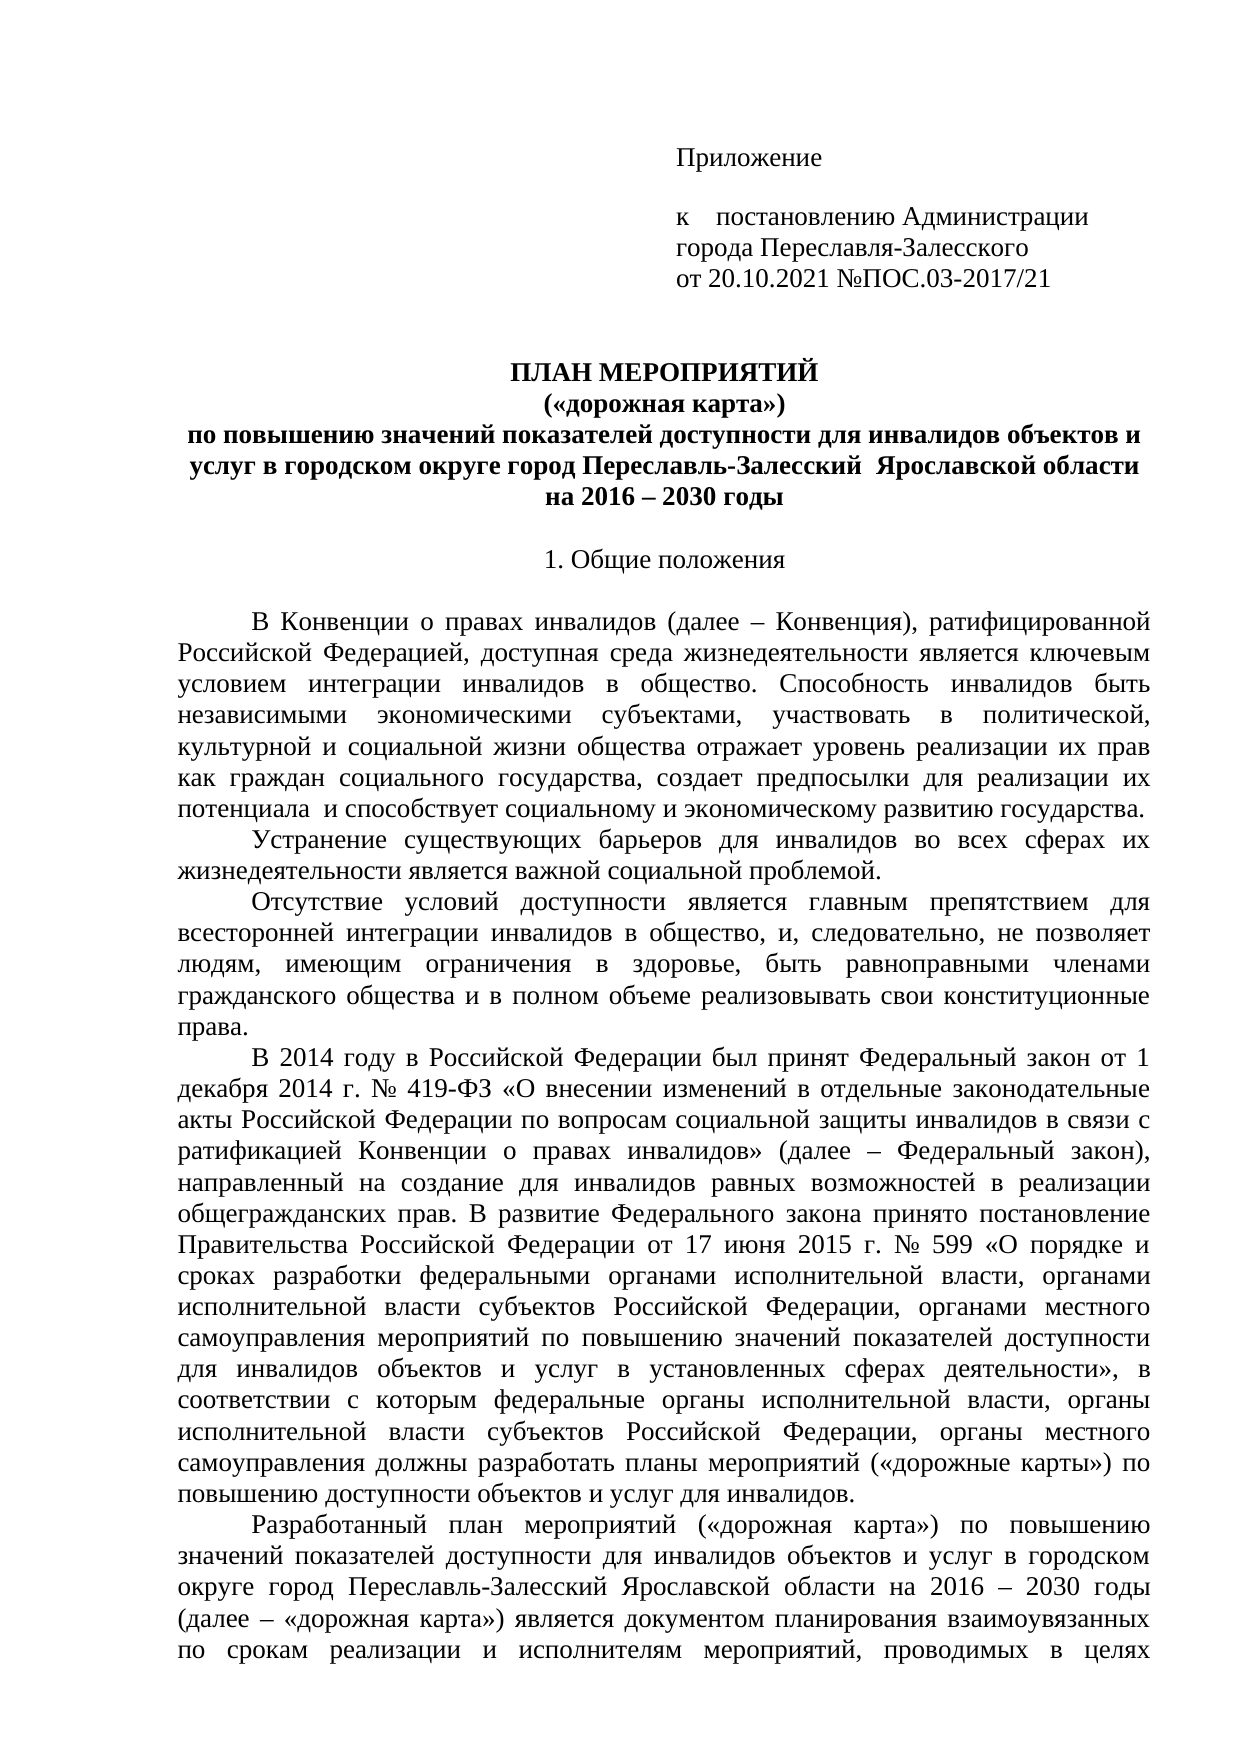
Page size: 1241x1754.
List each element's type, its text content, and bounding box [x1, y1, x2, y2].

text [177, 1508, 1152, 1664]
text В Конвенции о правах инвалидов (далее – Конвенция), ратифицированной Российской Федерацией, доступная среда жизнедеятельности является ключевым условием интеграции инвалидов в общество. Способность инвалидов быть независимыми экономическими субъектами, участвовать в политической, культурной и социальной жизни общества отражает уровень реализации их прав как граждан социального государства, создает предпосылки для реализации их потенциала и способствует социальному и экономическому развитию государства. [177, 605, 1152, 823]
text 1. Общие положения [177, 543, 1152, 574]
text Устранение существующих барьеров для инвалидов во всех сферах их жизнедеятельности является важной социальной проблемой. [177, 823, 1152, 885]
text ПЛАН МЕРОПРИЯТИЙ [177, 356, 1152, 387]
table_header Приложение к постановлению Администрации города Переславля-Залесского от 20.10.2021 №ПОС.03-2017/21 [665, 141, 1137, 293]
text В 2014 году в Российской Федерации был принят Федеральный закон от 1 декабря . № 419-ФЗ «О внесении изменений в отдельные законодательные акты Российской Федерации по вопросам социальной защиты инвалидов в связи с ратификацией Конвенции о правах инвалидов» (далее – Федеральный закон), направленный на создание для инвалидов равных возможностей в реализации общегражданских прав. В развитие Федерального закона принято постановление Правительства Российской Федерации от 17 июня . № 599 «О порядке и сроках разработки федеральными органами исполнительной власти, органами исполнительной власти субъектов Российской Федерации, органами местного самоуправления мероприятий по повышению значений показателей доступности для инвалидов объектов и услуг в установленных сферах деятельности», в соответствии с которым федеральные органы исполнительной власти, органы исполнительной власти субъектов Российской Федерации, органы местного самоуправления должны разработать планы мероприятий («дорожные карты») по повышению доступности объектов и услуг для инвалидов. [177, 1041, 1152, 1508]
text Отсутствие условий доступности является главным препятствием для всесторонней интеграции инвалидов в общество, и, следовательно, не позволяет людям, имеющим ограничения в здоровье, быть равноправными членами гражданского общества и в полном объеме реализовывать свои конституционные права. [177, 885, 1152, 1041]
text по повышению значений показателей доступности для инвалидов объектов и услуг в городском округе город Переславль-Залесский Ярославской области на 2016 – 2030 годы [177, 418, 1152, 512]
text («дорожная карта») [177, 387, 1152, 418]
